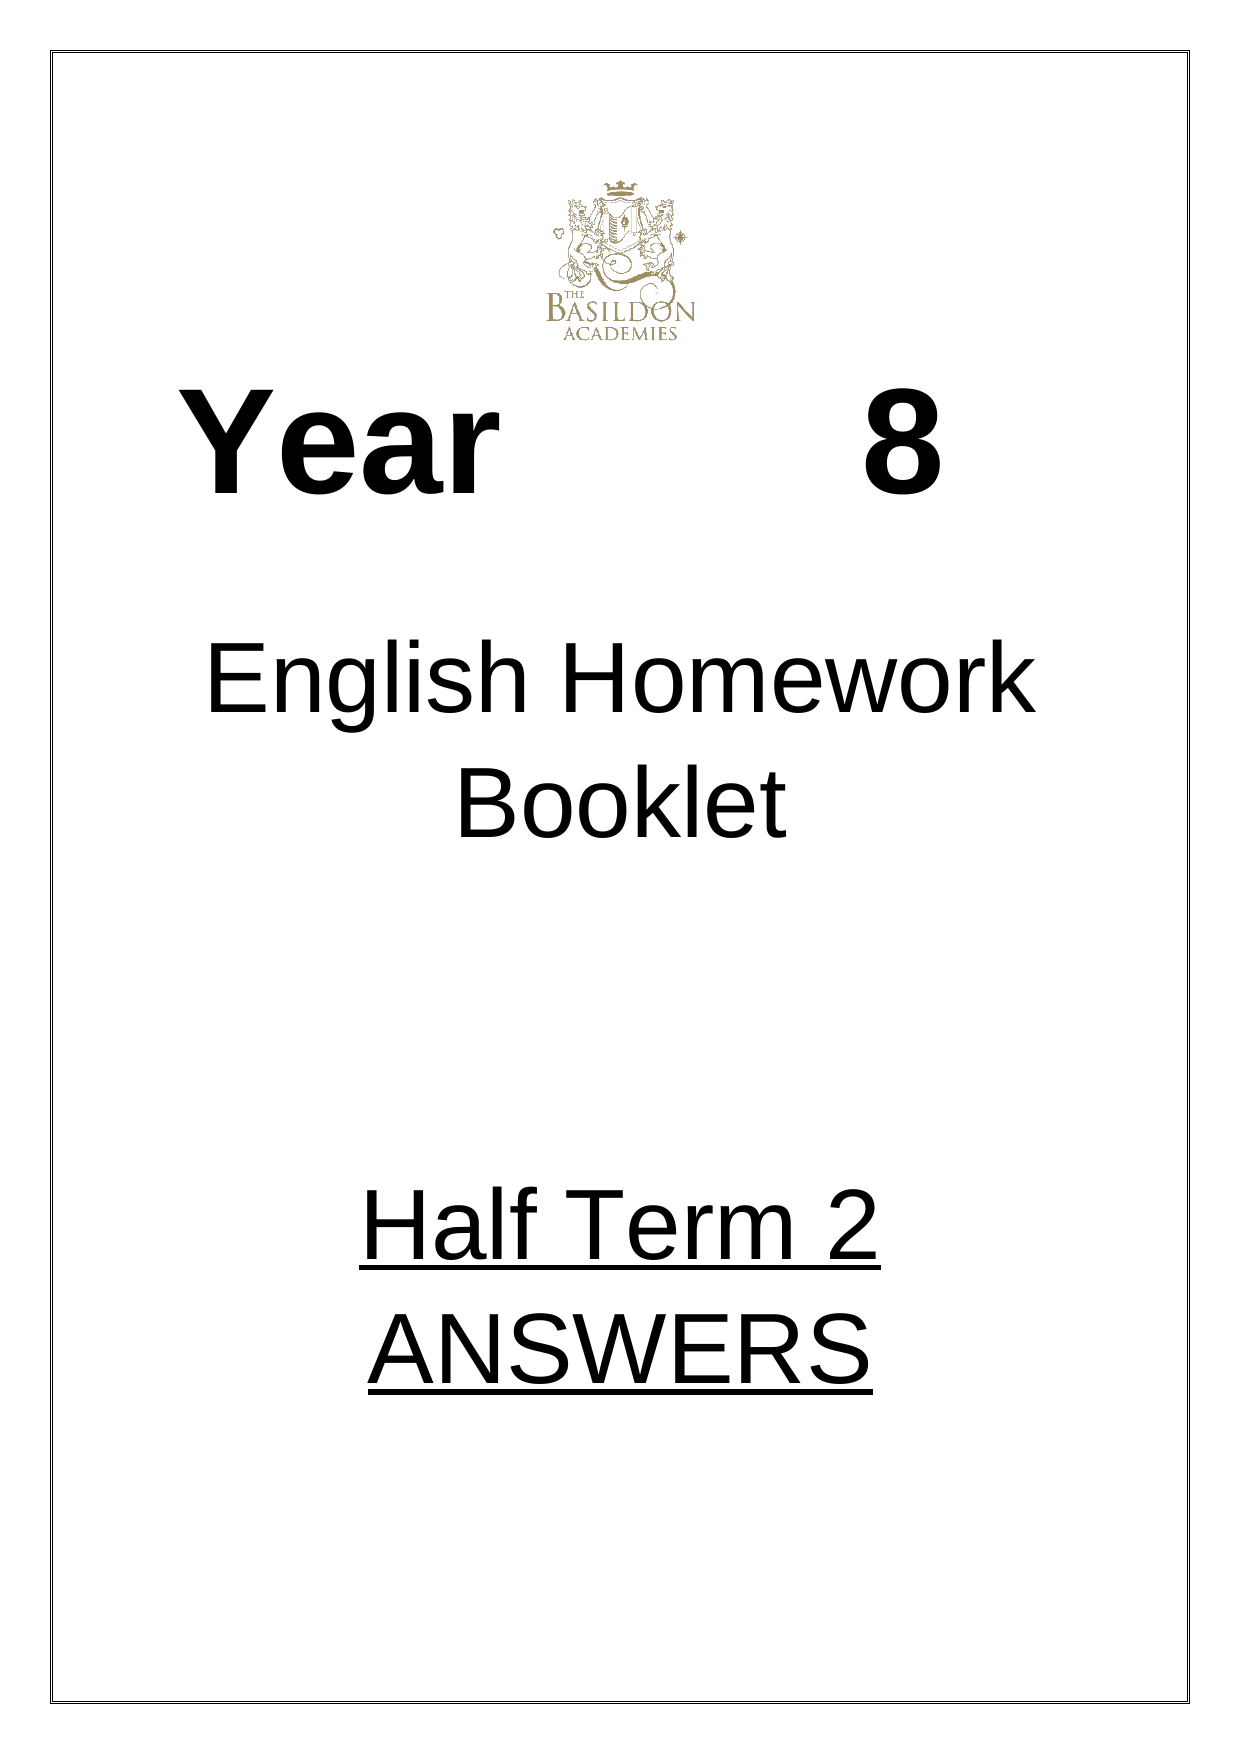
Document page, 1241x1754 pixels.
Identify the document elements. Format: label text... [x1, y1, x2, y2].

text English Homework Booklet [150, 619, 1090, 858]
picture [540, 172, 697, 344]
text Half Term 2 ANSWERS [150, 1166, 1090, 1405]
text Year 8 [150, 353, 1090, 525]
